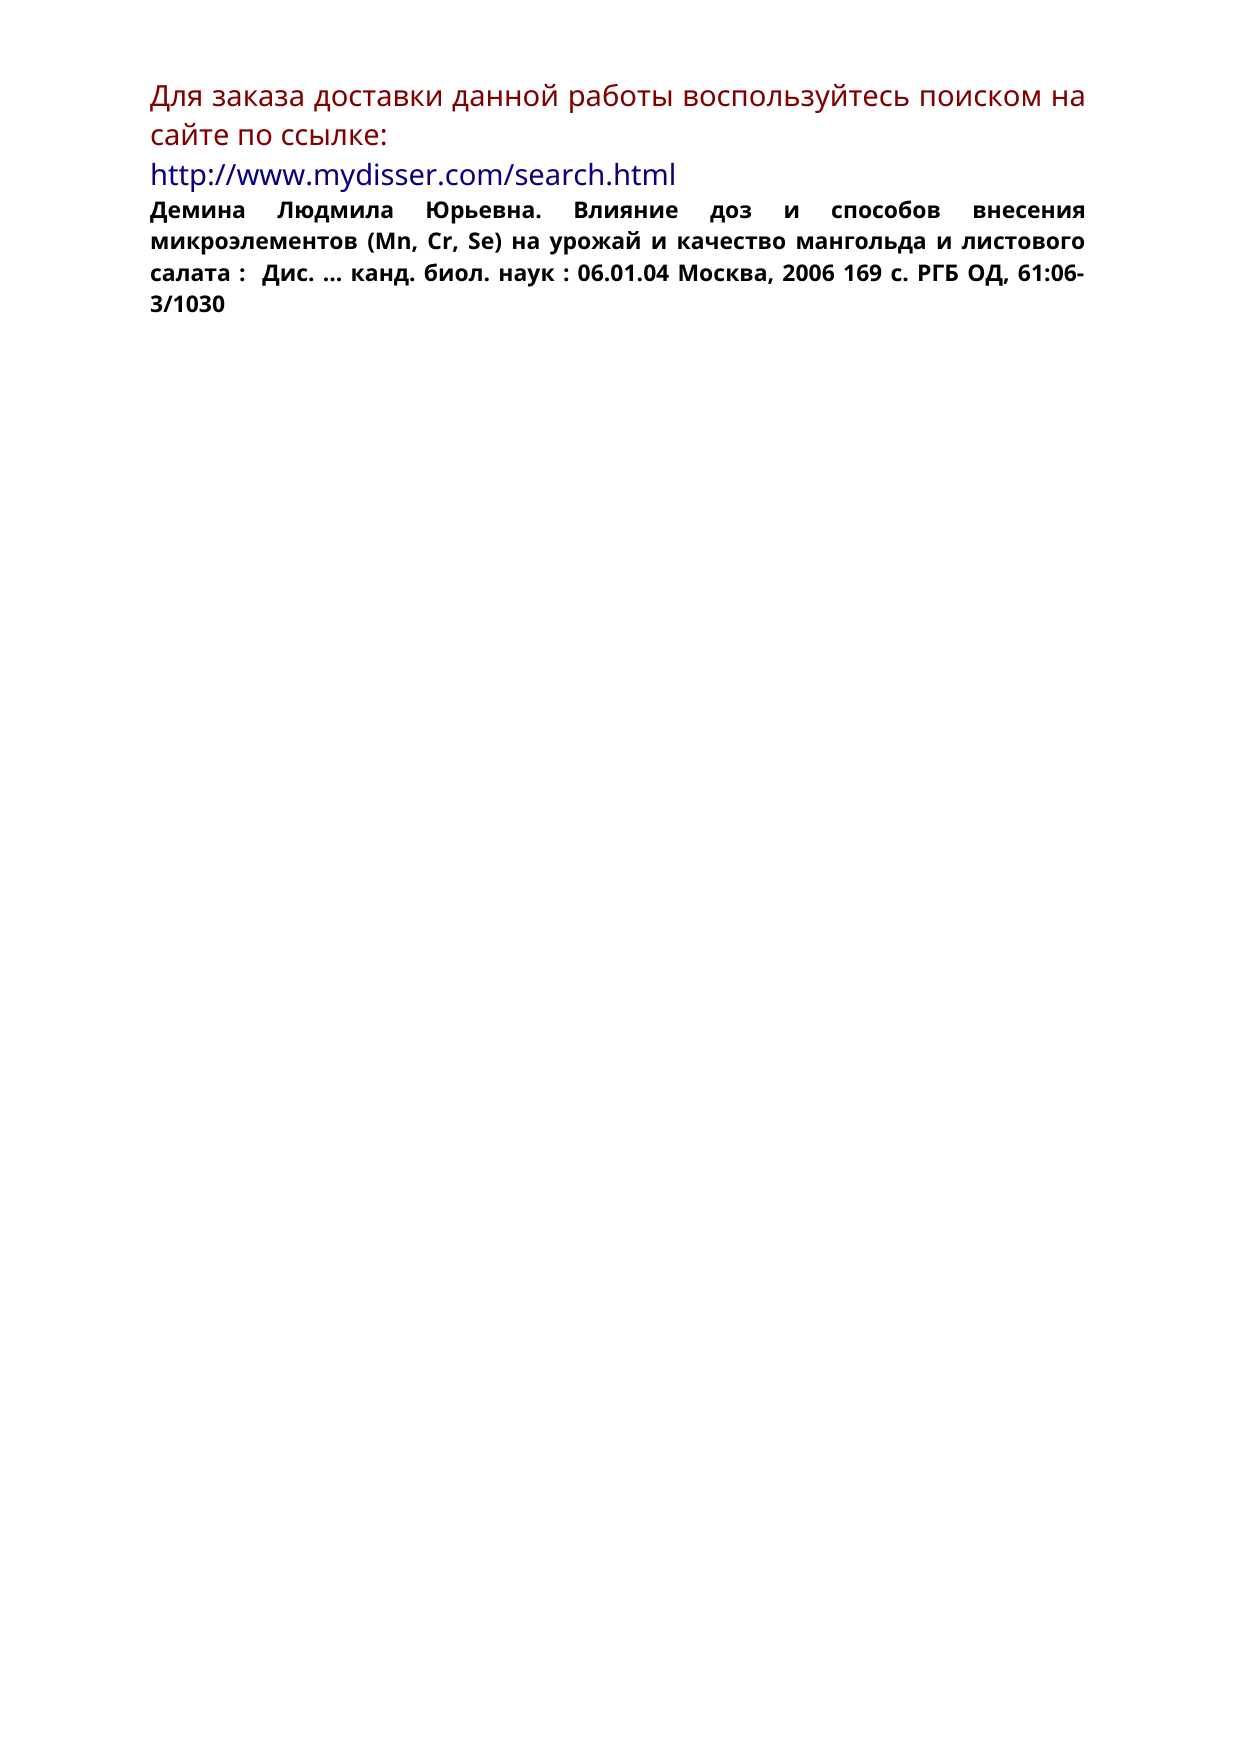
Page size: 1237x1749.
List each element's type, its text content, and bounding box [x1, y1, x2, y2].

text Демина Людмила Юрьевна. Влияние доз и способов внесения микроэлементов (Mn, Cr, Se) на урожай и качество мангольда и листового салата : Дис. ... канд. биол. наук : 06.01.04 Москва, 2006 169 с. РГБ ОД, 61:06-3/1030 [150, 194, 1086, 319]
